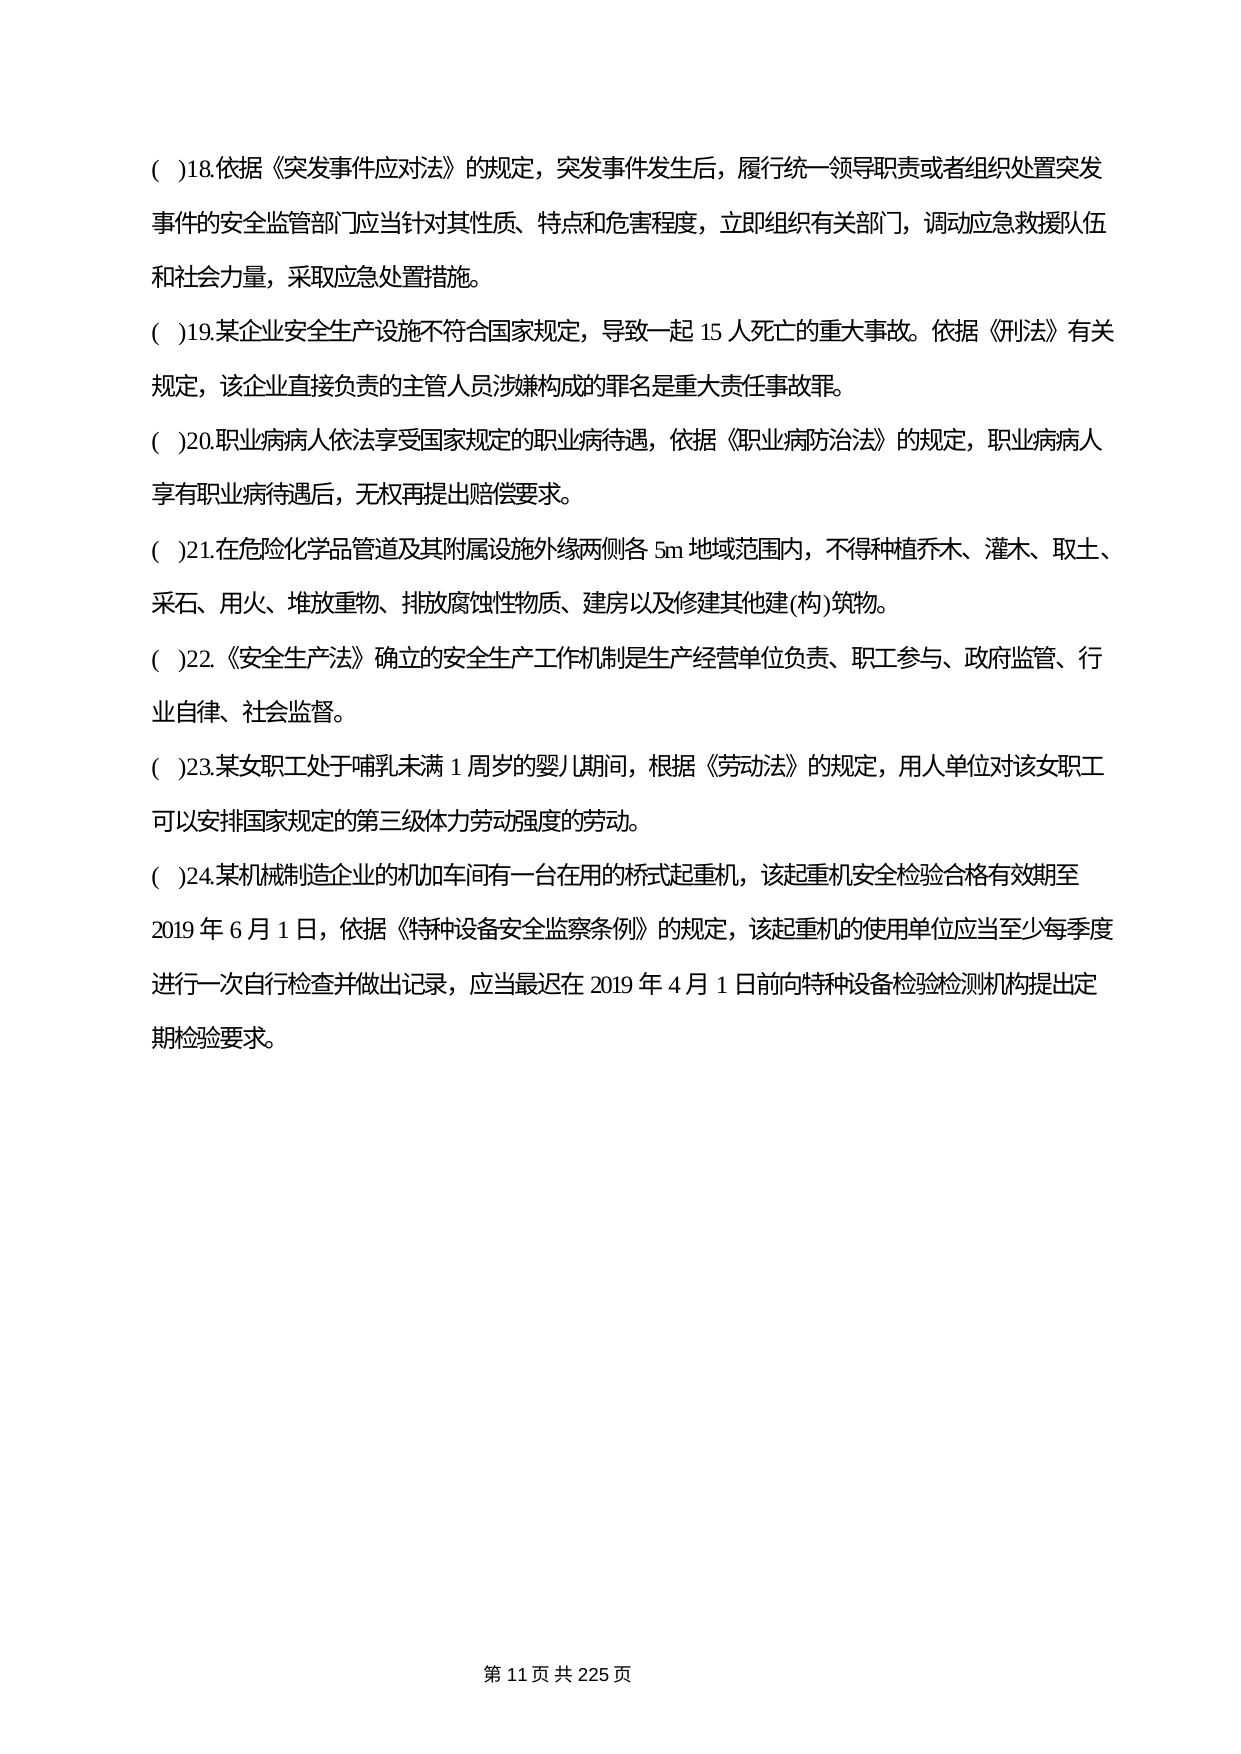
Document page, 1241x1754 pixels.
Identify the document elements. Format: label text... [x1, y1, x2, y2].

text ( )24.某机械制造企业的机加车间有一台在用的桥式起重机，该起重机安全检验合格有效期至2019年6月1日，依据《特种设备安全监察条例》的规定，该起重机的使用单位应当至少每季度进行一次自行检查并做出记录，应当最迟在2019年4月1日前向特种设备检验检测机构提出定期检验要求。 [151, 856, 1119, 1055]
text ( )20.职业病病人依法享受国家规定的职业病待遇，依据《职业病防治法》的规定，职业病病人享有职业病待遇后，无权再提出赔偿要求。 [151, 421, 1119, 511]
text ( )19.某企业安全生产设施不符合国家规定，导致一起15人死亡的重大事故。依据《刑法》有关规定，该企业直接负责的主管人员涉嫌构成的罪名是重大责任事故罪。 [151, 312, 1119, 402]
text ( )21.在危险化学品管道及其附属设施外缘两侧各5m地域范围内，不得种植乔木、灌木、取土、采石、用火、堆放重物、排放腐蚀性物质、建房以及修建其他建(构)筑物。 [151, 529, 1119, 620]
text ( )18.依据《突发事件应对法》的规定，突发事件发生后，履行统一领导职责或者组织处置突发事件的安全监管部门应当针对其性质、特点和危害程度，立即组织有关部门，调动应急救援队伍和社会力量，采取应急处置措施。 [151, 149, 1119, 294]
text ( )23.某女职工处于哺乳未满1周岁的婴儿期间，根据《劳动法》的规定，用人单位对该女职工可以安排国家规定的第三级体力劳动强度的劳动。 [151, 747, 1119, 837]
text ( )22.《安全生产法》确立的安全生产工作机制是生产经营单位负责、职工参与、政府监管、行业自律、社会监督。 [151, 638, 1119, 729]
